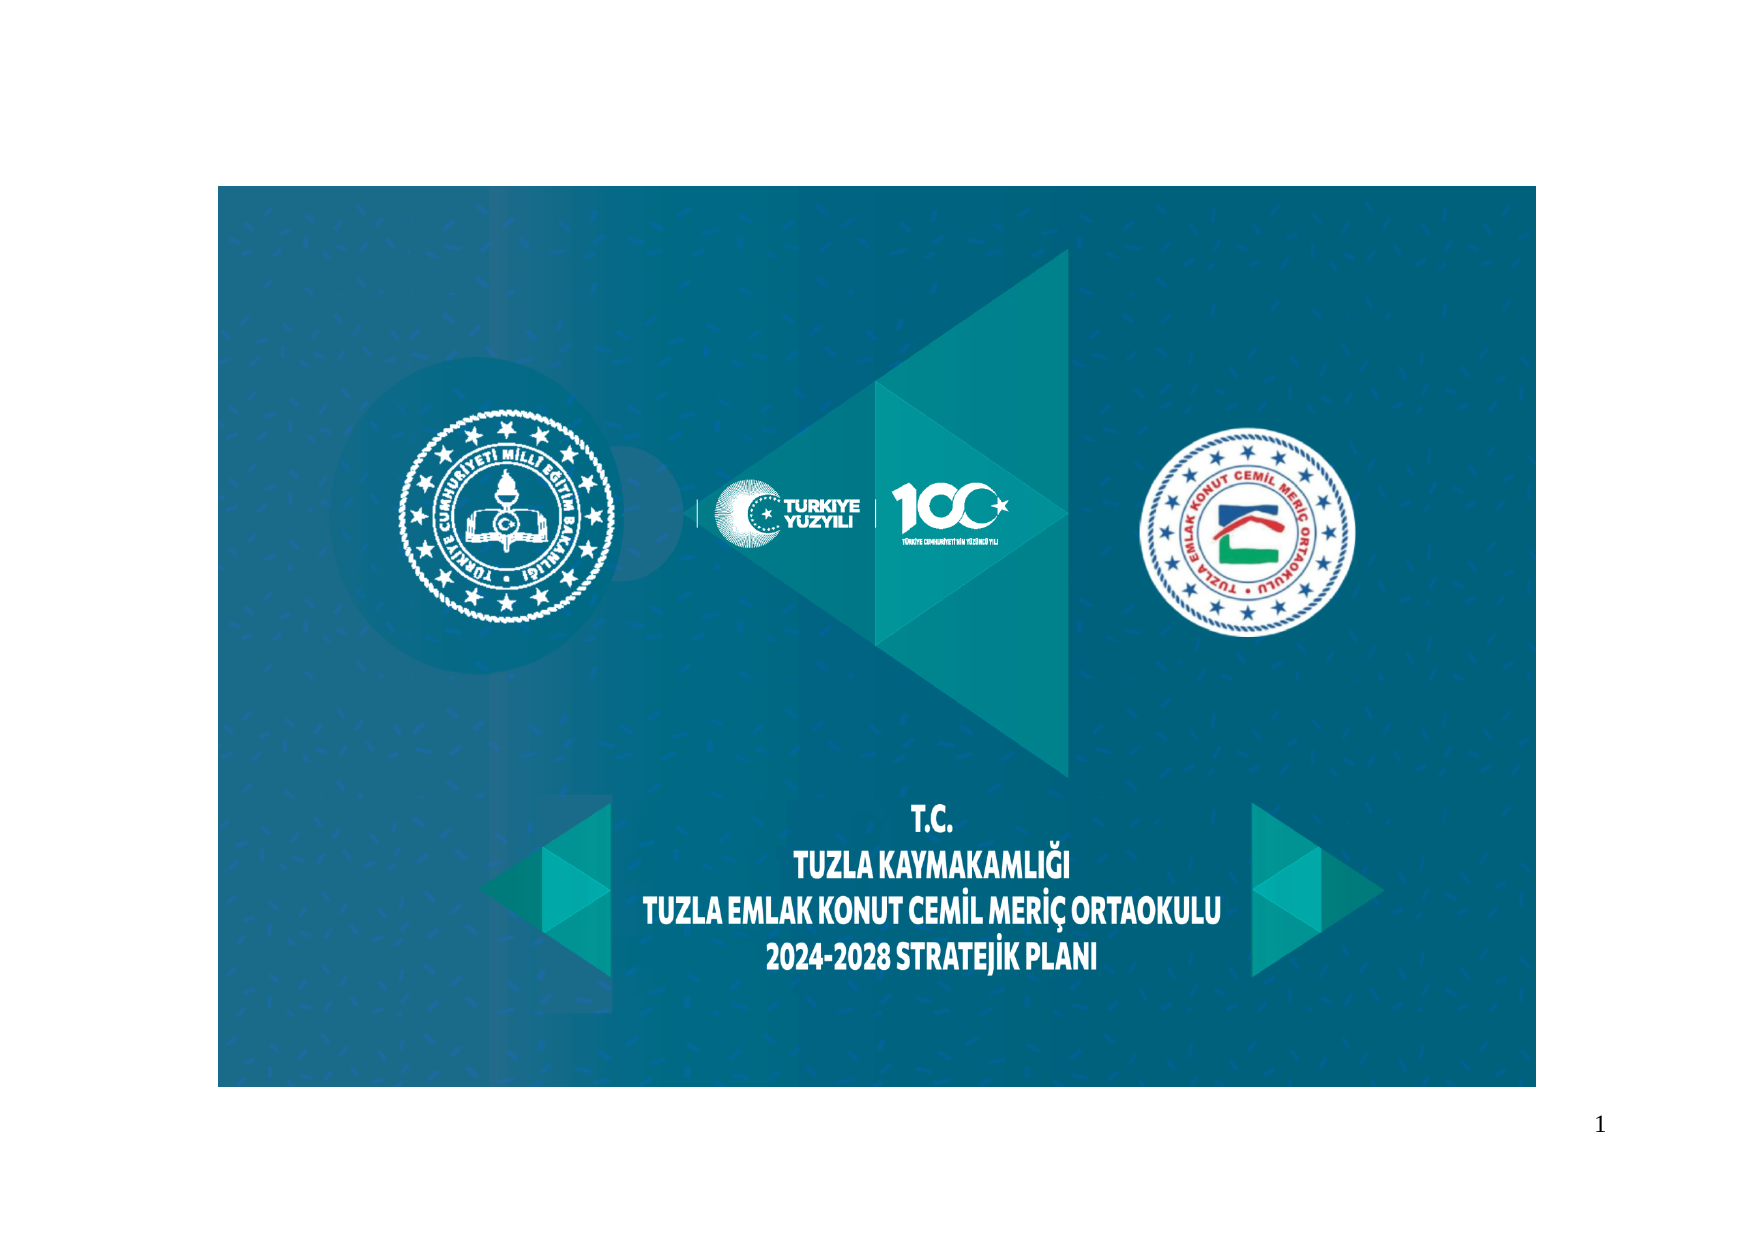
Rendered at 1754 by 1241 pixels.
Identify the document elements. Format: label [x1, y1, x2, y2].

picture [1043, 943, 1053, 969]
picture [827, 851, 841, 878]
picture [676, 897, 690, 923]
picture [927, 943, 958, 969]
picture [1050, 841, 1059, 848]
picture [1138, 896, 1155, 924]
picture [889, 897, 902, 923]
picture [975, 943, 986, 969]
picture [1158, 897, 1171, 923]
picture [927, 851, 965, 878]
picture [693, 897, 722, 923]
picture [990, 897, 1010, 923]
picture [858, 851, 872, 878]
picture [767, 943, 778, 969]
picture [910, 896, 923, 924]
picture [873, 897, 886, 924]
picture [1039, 851, 1044, 878]
picture [1252, 804, 1383, 976]
picture [931, 805, 945, 832]
picture [218, 186, 614, 1087]
picture [1121, 897, 1136, 923]
picture [989, 943, 994, 975]
picture [968, 851, 999, 878]
picture [1140, 428, 1355, 636]
picture [1206, 897, 1220, 924]
picture [809, 943, 832, 969]
picture [820, 897, 833, 923]
picture [643, 897, 673, 924]
picture [844, 851, 855, 878]
picture [1047, 851, 1061, 878]
picture [855, 897, 869, 923]
picture [880, 851, 894, 878]
picture [729, 897, 740, 923]
picture [959, 943, 972, 969]
picture [766, 897, 795, 923]
picture [1051, 896, 1065, 932]
picture [1192, 897, 1203, 923]
picture [897, 851, 912, 878]
picture [1107, 897, 1121, 923]
picture [1072, 896, 1089, 924]
picture [1092, 897, 1105, 923]
picture [865, 943, 875, 969]
picture [611, 250, 1068, 776]
picture [963, 897, 968, 923]
picture [1027, 897, 1041, 923]
picture [781, 943, 794, 970]
picture [912, 851, 926, 878]
picture [798, 897, 812, 923]
picture [940, 897, 960, 923]
picture [796, 943, 808, 969]
picture [1044, 897, 1048, 923]
picture [794, 851, 824, 878]
picture [1005, 943, 1019, 969]
picture [848, 943, 861, 970]
picture [926, 897, 937, 923]
picture [1175, 897, 1189, 924]
picture [1025, 851, 1036, 878]
picture [1056, 943, 1071, 969]
picture [1002, 851, 1022, 878]
picture [743, 897, 763, 923]
picture [1027, 943, 1040, 969]
picture [835, 896, 852, 924]
picture [1064, 851, 1069, 878]
picture [897, 942, 924, 970]
picture [972, 897, 982, 923]
picture [1092, 943, 1096, 969]
picture [1013, 897, 1024, 923]
picture [878, 943, 890, 970]
picture [835, 943, 846, 969]
picture [912, 805, 925, 831]
picture [1074, 943, 1088, 969]
